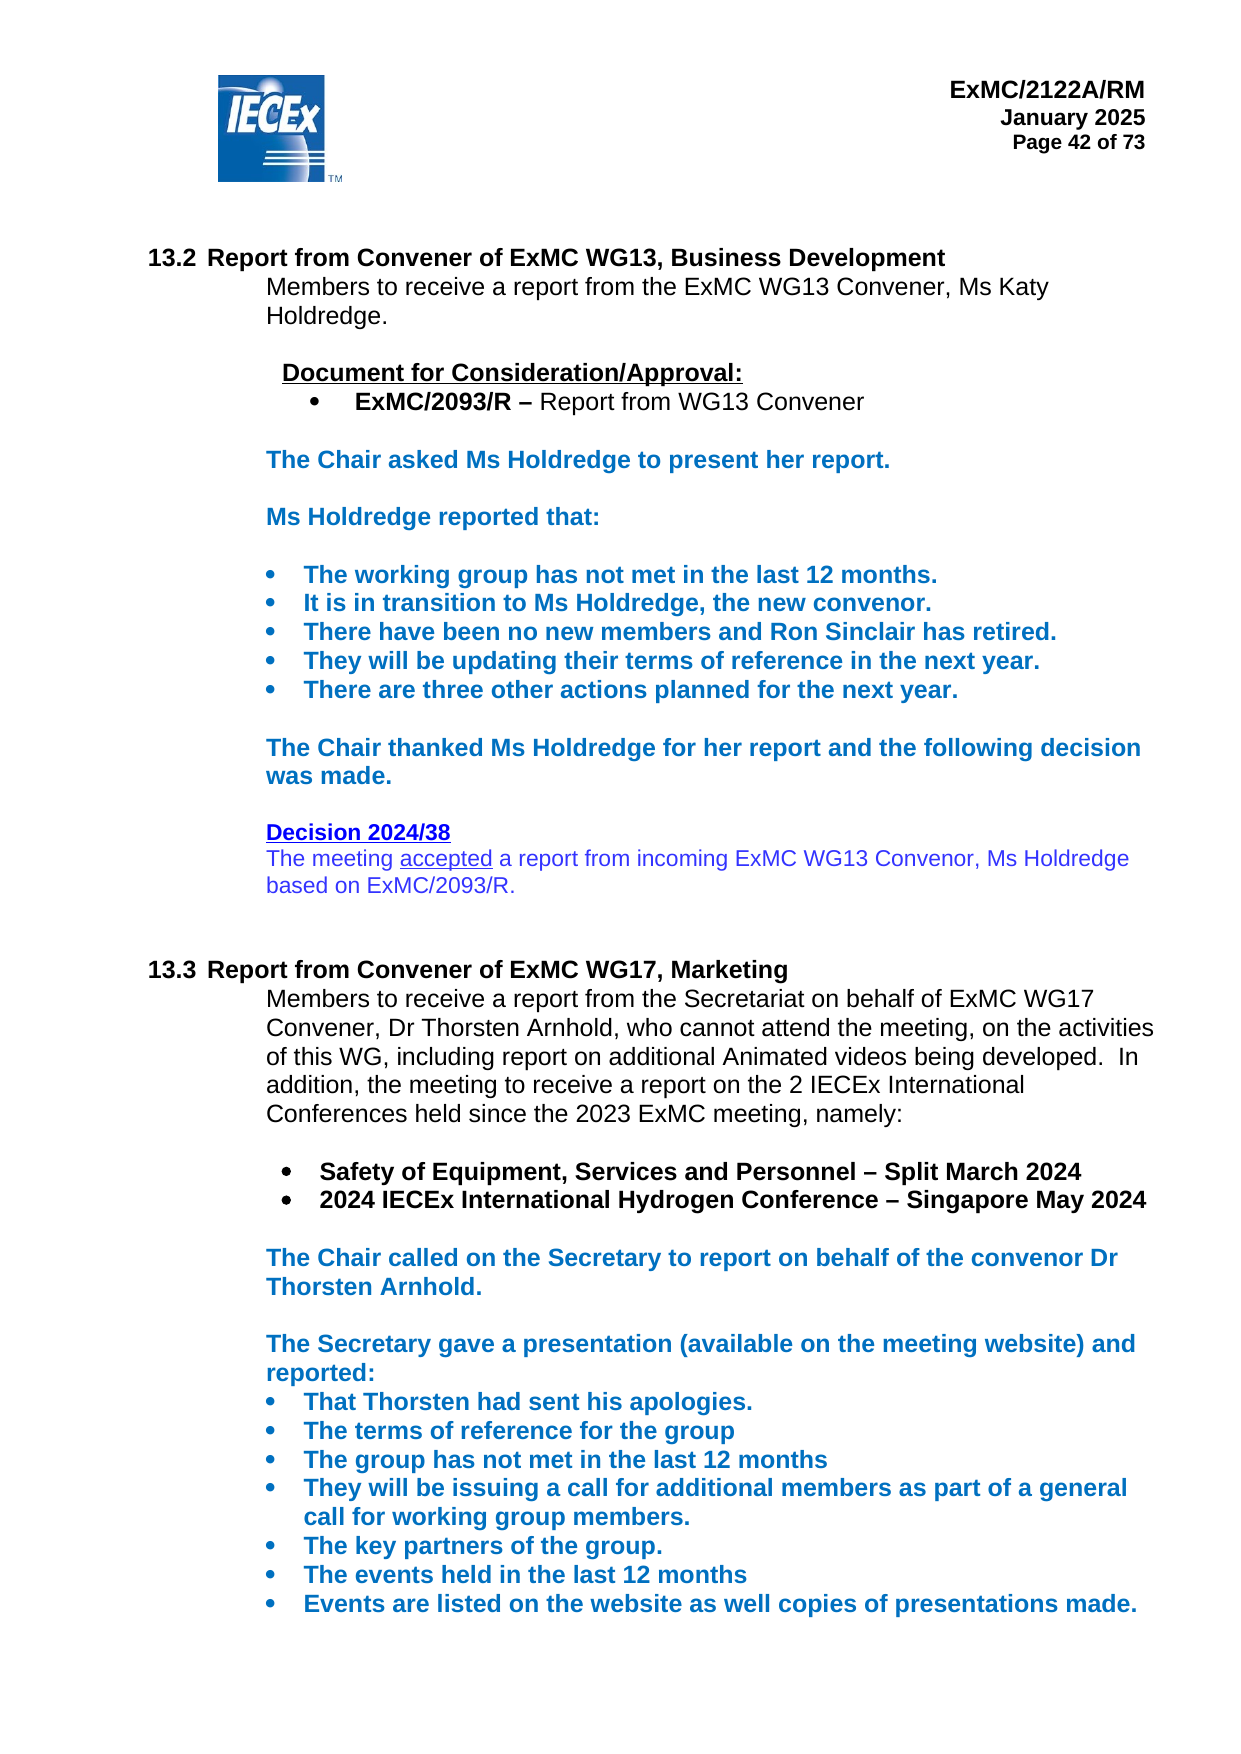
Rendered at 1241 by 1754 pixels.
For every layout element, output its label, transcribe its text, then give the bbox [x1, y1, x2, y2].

list Events are listed on the website as well copies of presentations made. [266, 1589, 1162, 1618]
list The events held in the last 12 months [266, 1560, 1162, 1589]
list There have been no new members and Ron Sinclair has retired. [266, 617, 1162, 646]
list The working group has not met in the last 12 months. [266, 559, 1162, 588]
list Safety of Equipment, Services and Personnel – Split March 2024 [282, 1157, 1162, 1186]
list They will be updating their terms of reference in the next year. [266, 646, 1162, 675]
list The key partners of the group. [266, 1531, 1162, 1560]
text The Chair called on the Secretary to report on behalf of the convenor Dr Thorsten Arnhold. [266, 1243, 1162, 1301]
picture [218, 75, 342, 182]
text The Chair thanked Ms Holdredge for her report and the following decision was made. [266, 733, 1162, 790]
subtitle Report from Convener of ExMC WG13, Business Development [148, 243, 1162, 272]
list It is in transition to Ms Holdredge, the new convenor. [266, 588, 1162, 617]
list That Thorsten had sent his apologies. [266, 1387, 1162, 1416]
list The terms of reference for the group [266, 1416, 1162, 1444]
list 2024 IECEx International Hydrogen Conference – Singapore May 2024 [282, 1186, 1162, 1214]
text The Secretary gave a presentation (available on the meeting website) and reported: [266, 1329, 1162, 1387]
text Members to receive a report from the ExMC WG13 Convener, Ms Katy Holdredge. [266, 272, 1162, 329]
text The Chair asked Ms Holdredge to present her report. [266, 444, 1162, 473]
list The group has not met in the last 12 months [266, 1444, 1162, 1473]
text Ms Holdredge reported that: [266, 502, 1162, 531]
list They will be issuing a call for additional members as part of a general call for working group members. [266, 1473, 1162, 1531]
text Decision 2024/38 [266, 819, 1162, 845]
list ExMC/2093/R – Report from WG13 Convener [310, 387, 1162, 416]
list There are three other actions planned for the next year. [266, 675, 1162, 704]
text Members to receive a report from the Secretariat on behalf of ExMC WG17 Convener, Dr Thorsten Arnhold, who cannot attend the meeting, on the activities of this WG, including report on additional Animated videos being developed. In addition, the meeting to receive a report on the 2 IECEx International Conferences held since the 2023 ExMC meeting, namely: [161, 984, 1162, 1128]
text Document for Consideration/Approval: [207, 358, 1162, 387]
subtitle Report from Convener of ExMC WG17, Marketing [148, 955, 1162, 984]
list The meeting accepted a report from incoming ExMC WG13 Convenor, Ms Holdredge based on ExMC/2093/R. [266, 845, 1162, 898]
